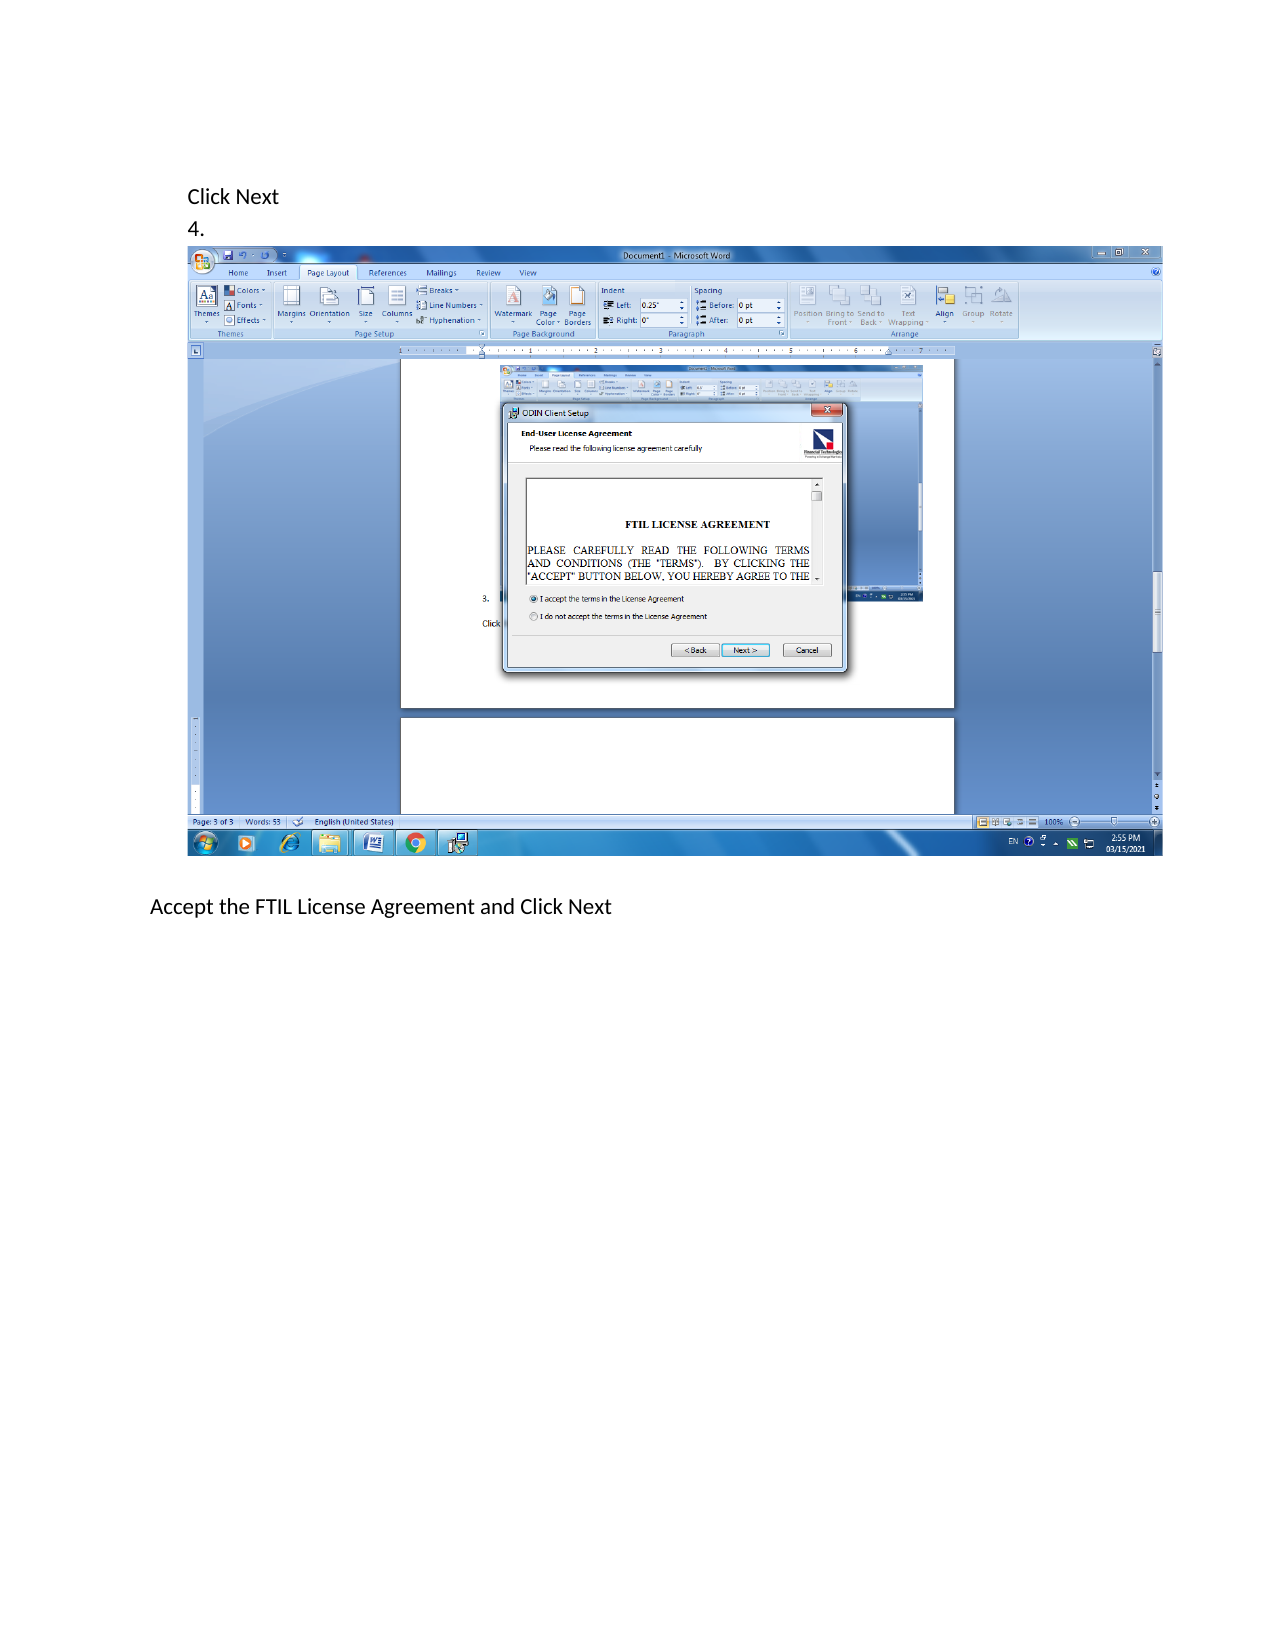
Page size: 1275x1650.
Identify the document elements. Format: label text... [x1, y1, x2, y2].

text Click Next [187, 182, 1125, 210]
text Accept the FTIL License Agreement and Click Next [150, 892, 1125, 920]
picture [187, 246, 1163, 856]
